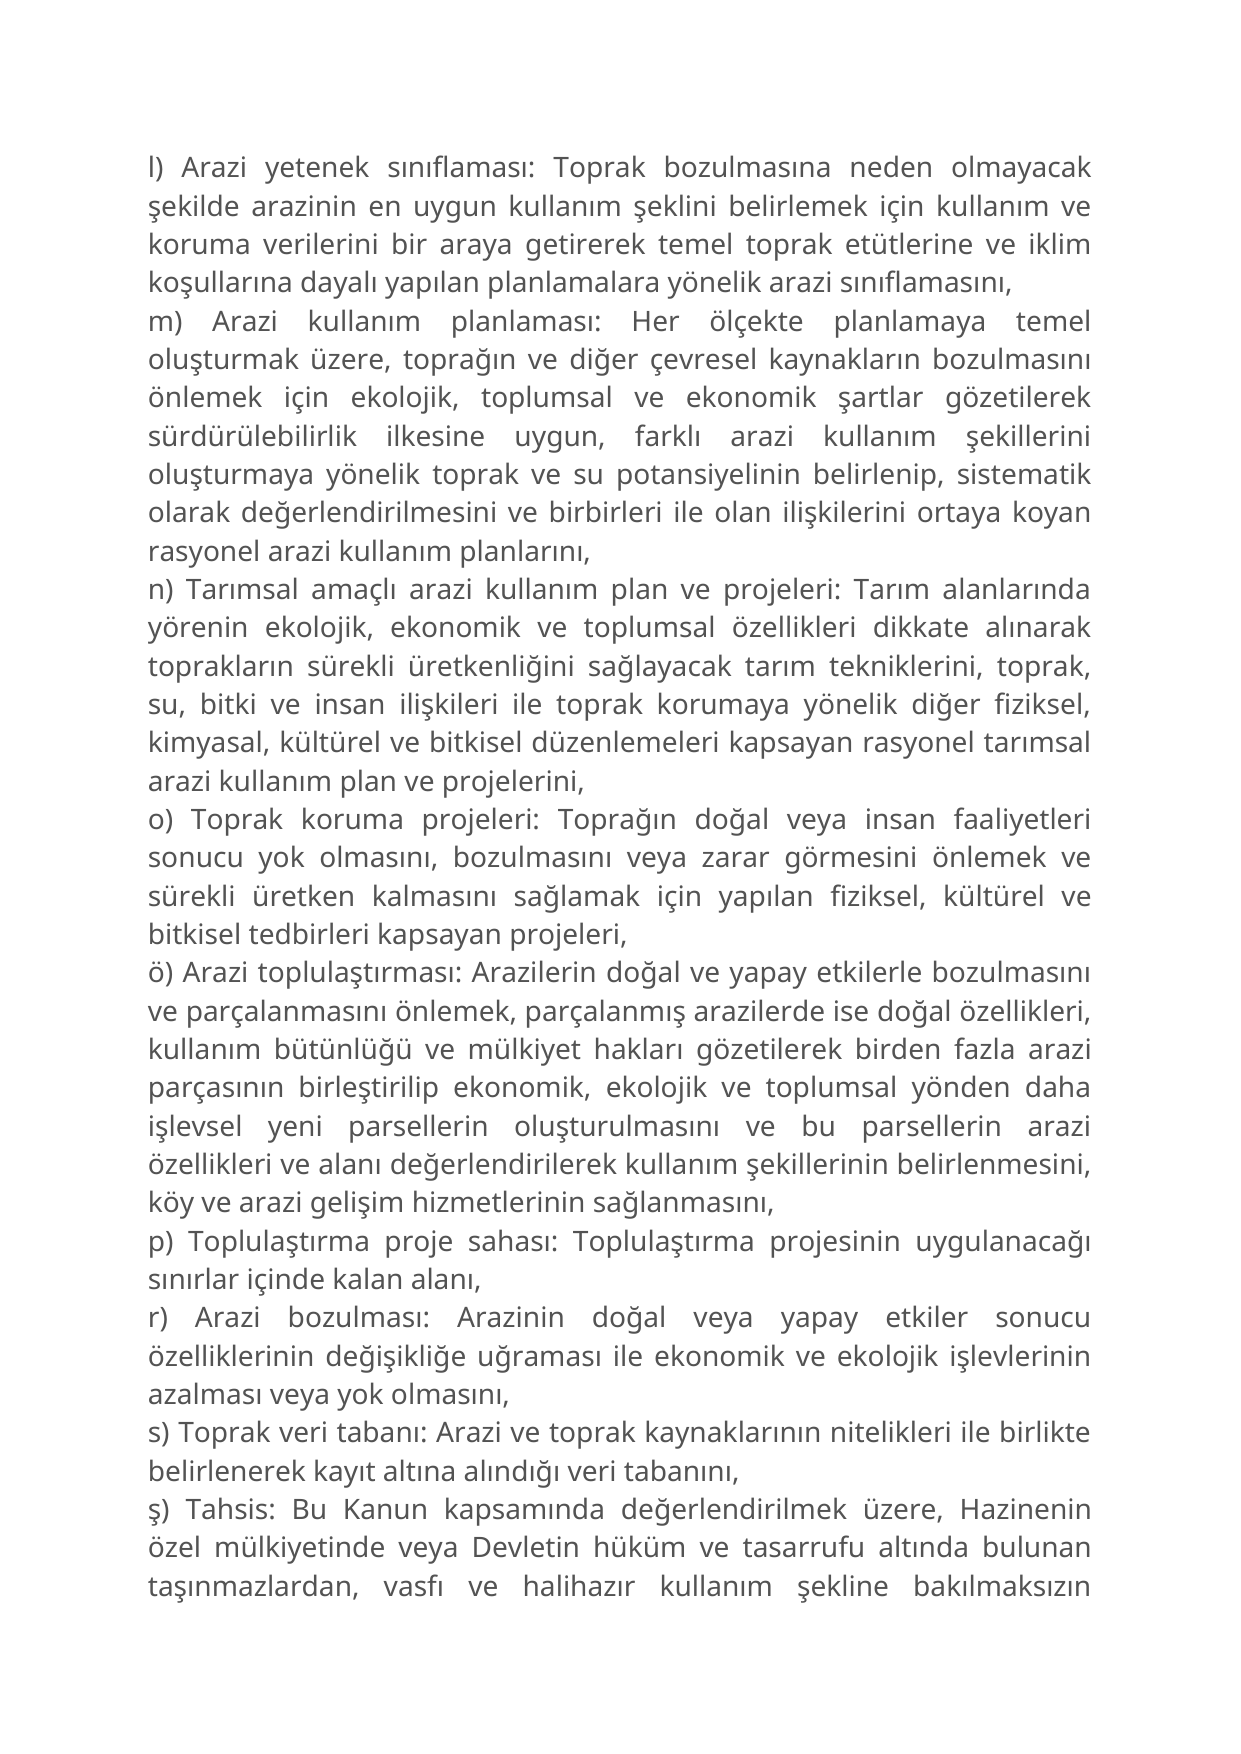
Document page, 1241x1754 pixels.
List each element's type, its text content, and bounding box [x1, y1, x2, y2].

text r) Arazi bozulması: Arazinin doğal veya yapay etkiler sonucu özelliklerinin değişikliğe uğraması ile ekonomik ve ekolojik işlevlerinin azalması veya yok olmasını, [148, 1298, 1093, 1413]
text o) Toprak koruma projeleri: Toprağın doğal veya insan faaliyetleri sonucu yok olmasını, bozulmasını veya zarar görmesini önlemek ve sürekli üretken kalmasını sağlamak için yapılan fiziksel, kültürel ve bitkisel tedbirleri kapsayan projeleri, [148, 799, 1093, 953]
text m) Arazi kullanım planlaması: Her ölçekte planlamaya temel oluşturmak üzere, toprağın ve diğer çevresel kaynakların bozulmasını önlemek için ekolojik, toplumsal ve ekonomik şartlar gözetilerek sürdürülebilirlik ilkesine uygun, farklı arazi kullanım şekillerini oluşturmaya yönelik toprak ve su potansiyelinin belirlenip, sistematik olarak değerlendirilmesini ve birbirleri ile olan ilişkilerini ortaya koyan rasyonel arazi kullanım planlarını, [148, 301, 1093, 569]
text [148, 1489, 1093, 1604]
text p) Toplulaştırma proje sahası: Toplulaştırma projesinin uygulanacağı sınırlar içinde kalan alanı, [148, 1221, 1093, 1298]
text n) Tarımsal amaçlı arazi kullanım plan ve projeleri: Tarım alanlarında yörenin ekolojik, ekonomik ve toplumsal özellikleri dikkate alınarak toprakların sürekli üretkenliğini sağlayacak tarım tekniklerini, toprak, su, bitki ve insan ilişkileri ile toprak korumaya yönelik diğer fiziksel, kimyasal, kültürel ve bitkisel düzenlemeleri kapsayan rasyonel tarımsal arazi kullanım plan ve projelerini, [148, 569, 1093, 799]
text ö) Arazi toplulaştırması: Arazilerin doğal ve yapay etkilerle bozulmasını ve parçalanmasını önlemek, parçalanmış arazilerde ise doğal özellikleri, kullanım bütünlüğü ve mülkiyet hakları gözetilerek birden fazla arazi parçasının birleştirilip ekonomik, ekolojik ve toplumsal yönden daha işlevsel yeni parsellerin oluşturulmasını ve bu parsellerin arazi özellikleri ve alanı değerlendirilerek kullanım şekillerinin belirlenmesini, köy ve arazi gelişim hizmetlerinin sağlanmasını, [148, 953, 1093, 1221]
text s) Toprak veri tabanı: Arazi ve toprak kaynaklarının nitelikleri ile birlikte belirlenerek kayıt altına alındığı veri tabanını, [148, 1413, 1093, 1489]
text l) Arazi yetenek sınıflaması: Toprak bozulmasına neden olmayacak şekilde arazinin en uygun kullanım şeklini belirlemek için kullanım ve koruma verilerini bir araya getirerek temel toprak etütlerine ve iklim koşullarına dayalı yapılan planlamalara yönelik arazi sınıflamasını, [148, 148, 1093, 301]
